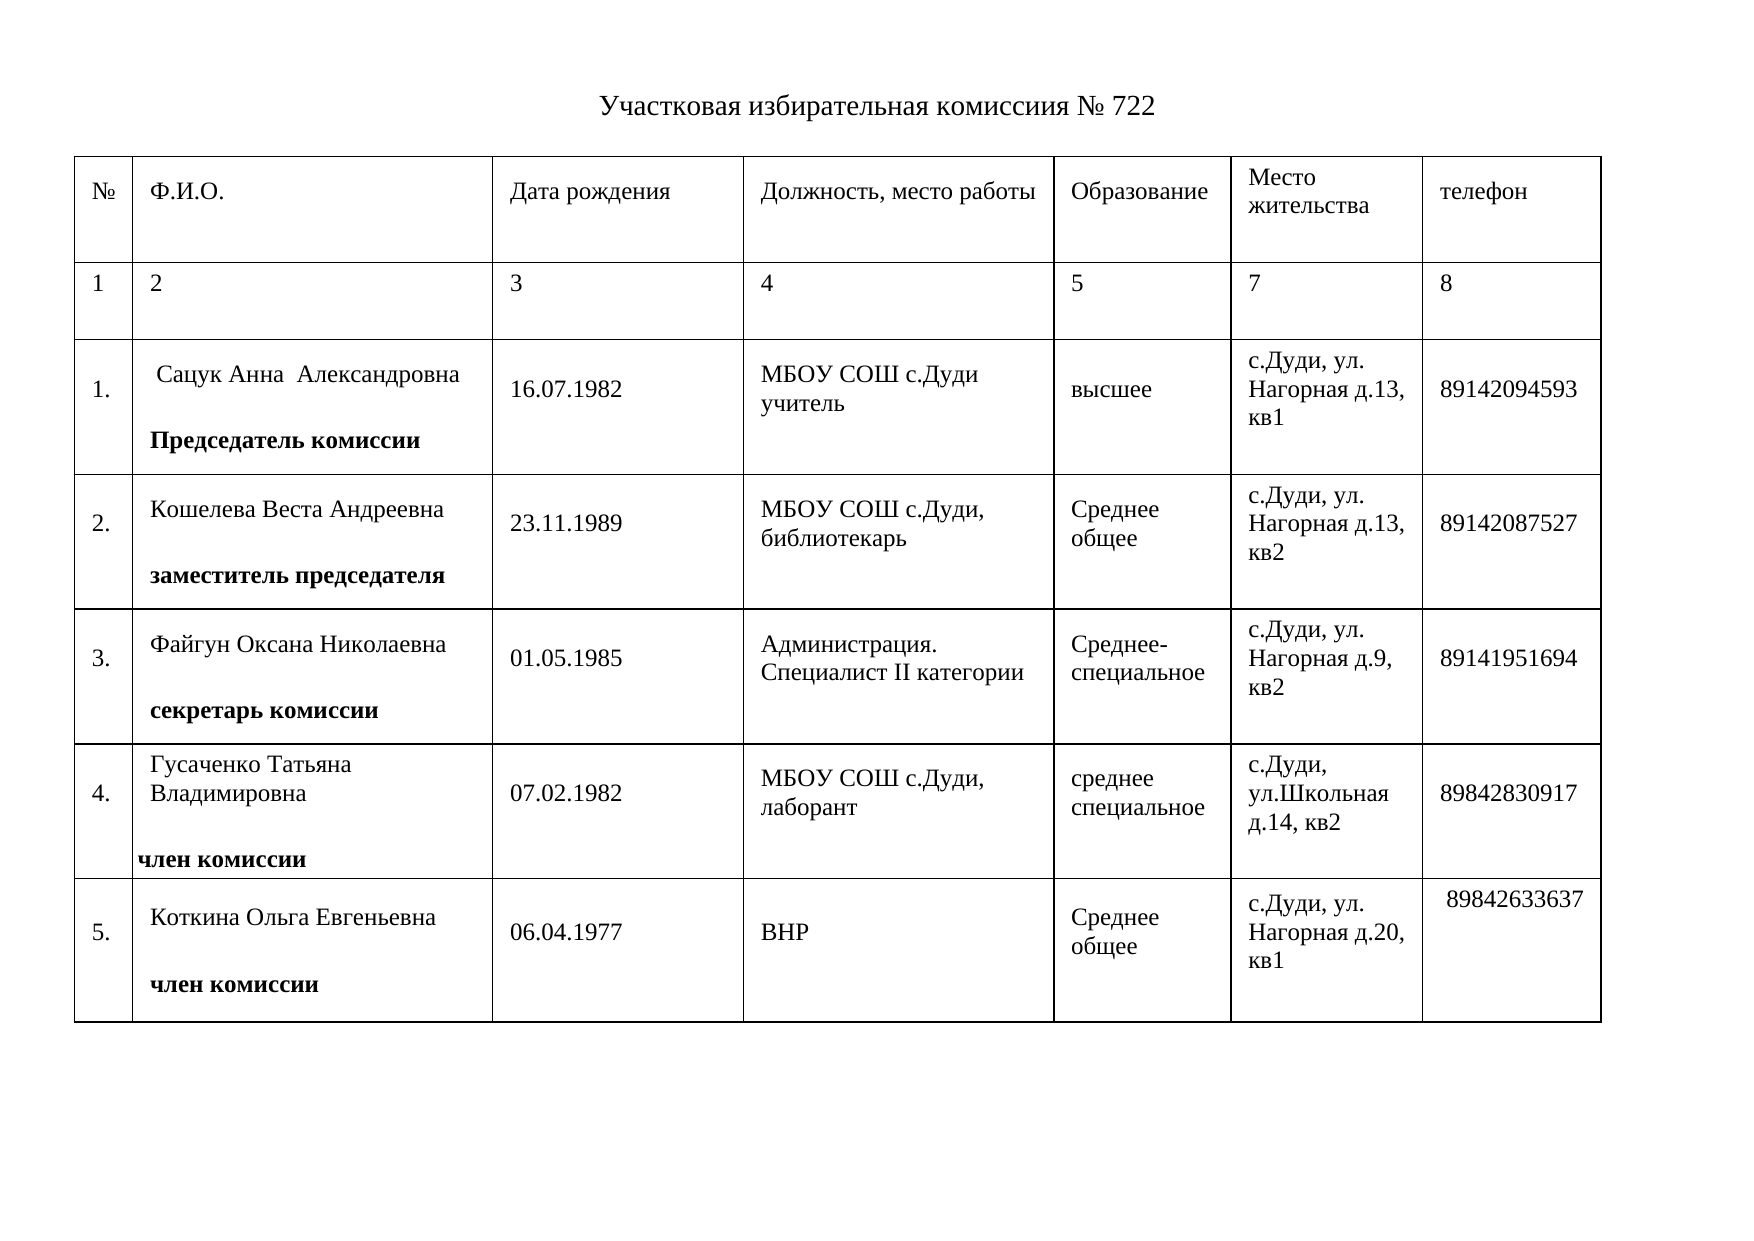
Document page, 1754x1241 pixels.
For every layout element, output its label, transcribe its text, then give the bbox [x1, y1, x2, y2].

table_cell Администрация. Специалист II категории [744, 610, 1053, 743]
table_cell 5 [1055, 263, 1230, 339]
table_cell 89142087527 [1423, 475, 1600, 608]
table_cell Среднее общее [1055, 475, 1230, 608]
table_cell с.Дуди, ул. Нагорная д.20, кв1 [1232, 879, 1422, 1021]
table_cell 2. [75, 475, 132, 608]
table_cell с.Дуди, ул.Школьная д.14, кв2 [1232, 745, 1422, 877]
table_header Ф.И.О. [133, 157, 492, 262]
table_cell ВНР [744, 879, 1053, 1021]
table_cell 8 [1423, 263, 1600, 339]
table_cell 23.11.1989 [493, 475, 743, 608]
table_cell с.Дуди, ул. Нагорная д.13, кв1 [1232, 340, 1422, 473]
table_cell с.Дуди, ул. Нагорная д.13, кв2 [1232, 475, 1422, 608]
table_cell высшее [1055, 340, 1230, 473]
table_header Образование [1055, 157, 1230, 262]
table_header телефон [1423, 157, 1600, 262]
table_cell 4 [744, 263, 1053, 339]
table_header Место жительства [1232, 157, 1422, 262]
table_cell с.Дуди, ул. Нагорная д.9, кв2 [1232, 610, 1422, 743]
table_cell Кошелева Веста Андреевна заместитель председателя [133, 475, 492, 608]
table_cell 1. [75, 340, 132, 473]
table_cell Файгун Оксана Николаевна секретарь комиссии [133, 610, 492, 743]
table_cell 89842830917 [1423, 745, 1600, 877]
table_cell 89842633637 [1423, 879, 1600, 1021]
table_cell 01.05.1985 [493, 610, 743, 743]
table_header № [75, 157, 132, 262]
table_cell 4. [75, 745, 132, 877]
table_cell 1 [75, 263, 132, 339]
table_cell 3. [75, 610, 132, 743]
table_cell 16.07.1982 [493, 340, 743, 473]
table_cell 5. [75, 879, 132, 1021]
table_header Должность, место работы [744, 157, 1053, 262]
table_cell 7 [1232, 263, 1422, 339]
table_header Дата рождения [493, 157, 743, 262]
table_cell Среднее общее [1055, 879, 1230, 1021]
table_cell 89141951694 [1423, 610, 1600, 743]
table_cell МБОУ СОШ с.Дуди, библиотекарь [744, 475, 1053, 608]
table_cell МБОУ СОШ с.Дуди учитель [744, 340, 1053, 473]
table_cell 2 [133, 263, 492, 339]
table_cell 07.02.1982 [493, 745, 743, 877]
table_cell 06.04.1977 [493, 879, 743, 1021]
table_cell МБОУ СОШ с.Дуди, лаборант [744, 745, 1053, 877]
table_cell Гусаченко Татьяна Владимировна член комиссии [133, 745, 492, 877]
table_cell Сацук Анна Александровна Председатель комиссии [133, 340, 492, 473]
table_cell 3 [493, 263, 743, 339]
table_cell 89142094593 [1423, 340, 1600, 473]
table_cell Коткина Ольга Евгеньевна член комиссии [133, 879, 492, 1021]
table_cell Среднее-специальное [1055, 610, 1230, 743]
text Участковая избирательная комиссиия № 722 [118, 88, 1636, 122]
table_cell среднее специальное [1055, 745, 1230, 877]
